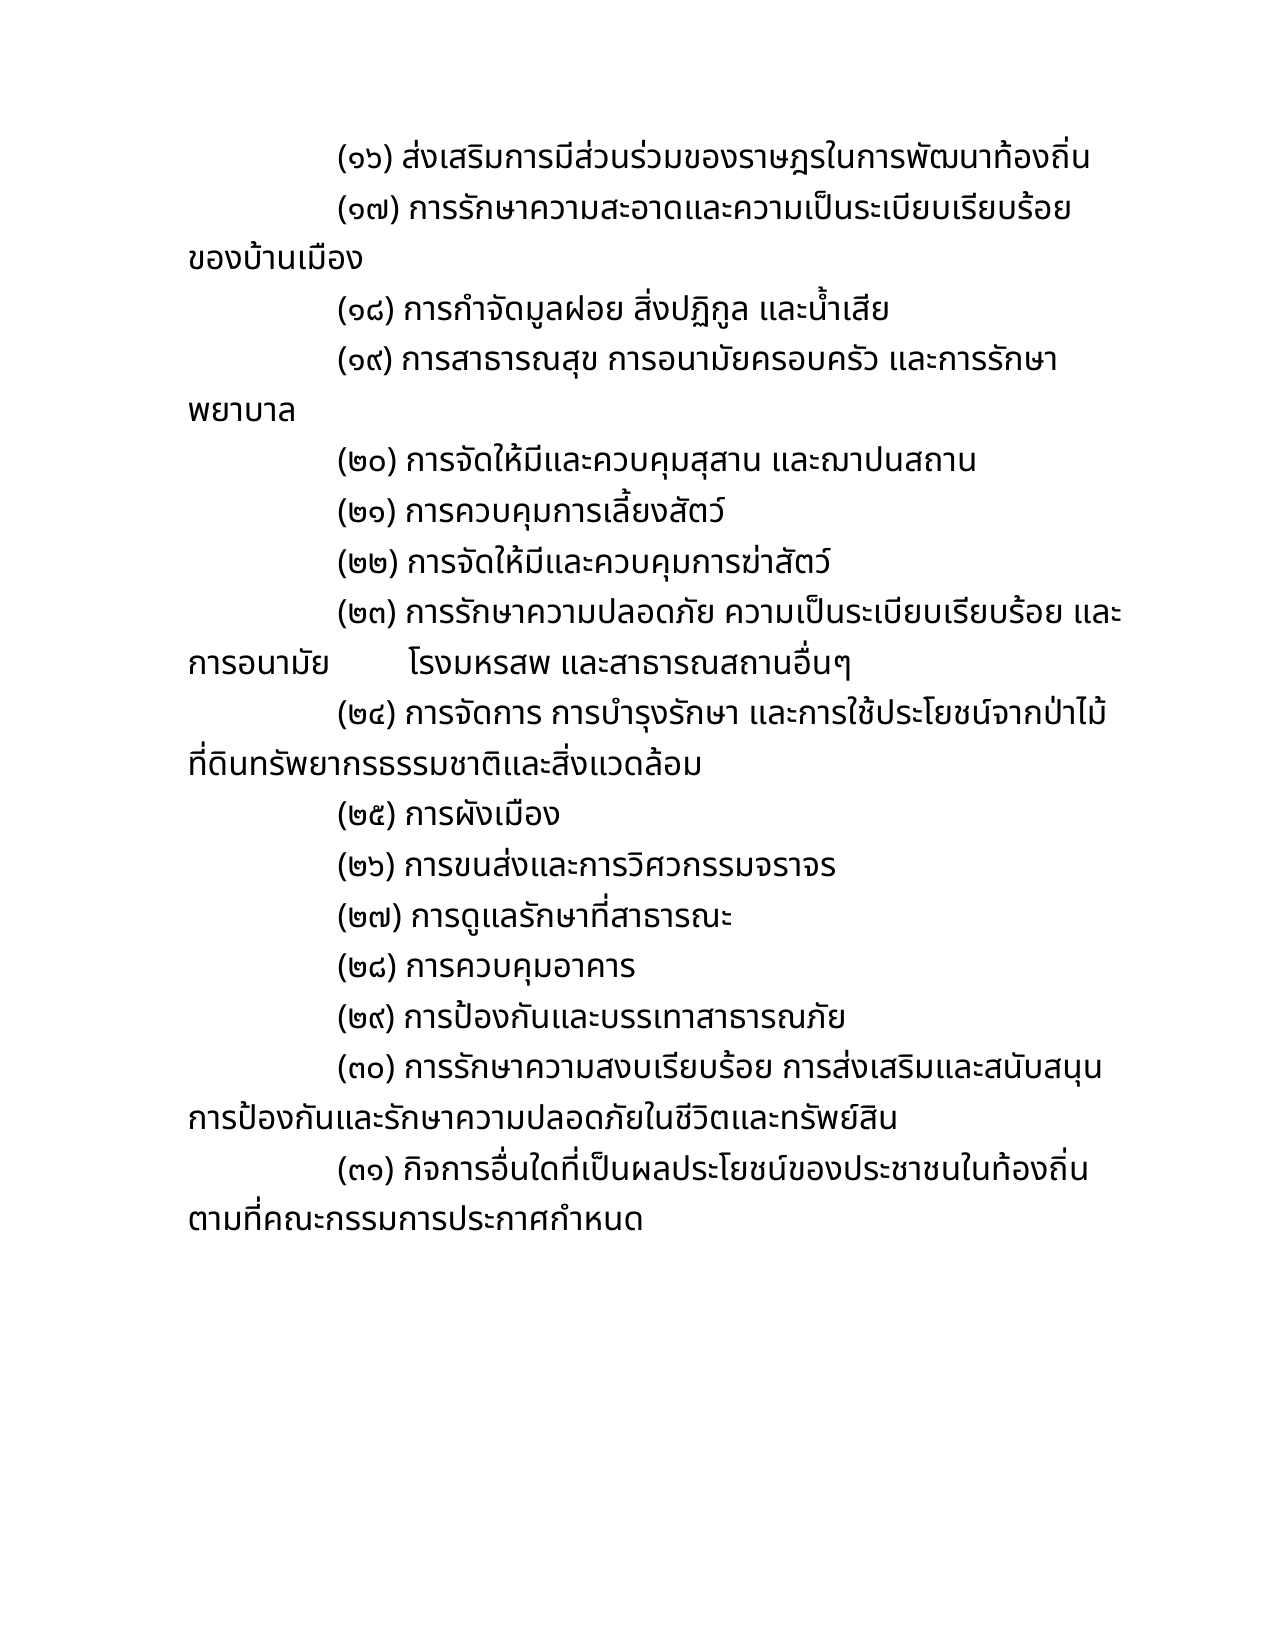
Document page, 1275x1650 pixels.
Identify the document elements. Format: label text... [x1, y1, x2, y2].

text (๒๕) การผังเมือง [187, 790, 1125, 841]
text (๒๘) การควบคุมอาคาร [187, 942, 1125, 993]
text (๒๑) การควบคุมการเลี้ยงสัตว์ [187, 487, 1125, 537]
text (๒๖) การขนส่งและการวิศวกรรมจราจร [187, 841, 1125, 891]
text (๑๘) การกำจัดมูลฝอย สิ่งปฏิกูล และน้ำเสีย [187, 284, 1125, 335]
text (๑๗) การรักษาความสะอาดและความเป็นระเบียบเรียบร้อยของบ้านเมือง [187, 183, 1125, 284]
text (๒๐) การจัดให้มีและควบคุมสุสาน และฌาปนสถาน [187, 436, 1125, 487]
text (๑๖) ส่งเสริมการมีส่วนร่วมของราษฎรในการพัฒนาท้องถิ่น [187, 133, 1125, 183]
text (๒๔) การจัดการ การบำรุงรักษา และการใช้ประโยชน์จากป่าไม้ ที่ดินทรัพยากรธรรมชาติและสิ่งแวดล้อม [187, 689, 1125, 790]
text (๒๒) การจัดให้มีและควบคุมการฆ่าสัตว์ [187, 537, 1125, 588]
text (๒๙) การป้องกันและบรรเทาสาธารณภัย [187, 993, 1125, 1043]
text (๒๓) การรักษาความปลอดภัย ความเป็นระเบียบเรียบร้อย และการอนามัย โรงมหรสพ และสาธารณสถานอื่นๆ [187, 588, 1125, 689]
text (๒๗) การดูแลรักษาที่สาธารณะ [187, 891, 1125, 942]
text (๓๐) การรักษาความสงบเรียบร้อย การส่งเสริมและสนับสนุนการป้องกันและรักษาความปลอดภัยในชีวิตและทรัพย์สิน [187, 1043, 1125, 1144]
text (๓๑) กิจการอื่นใดที่เป็นผลประโยชน์ของประชาชนในท้องถิ่นตามที่คณะกรรมการประกาศกำหนด [187, 1144, 1125, 1245]
text (๑๙) การสาธารณสุข การอนามัยครอบครัว และการรักษาพยาบาล [187, 335, 1125, 436]
